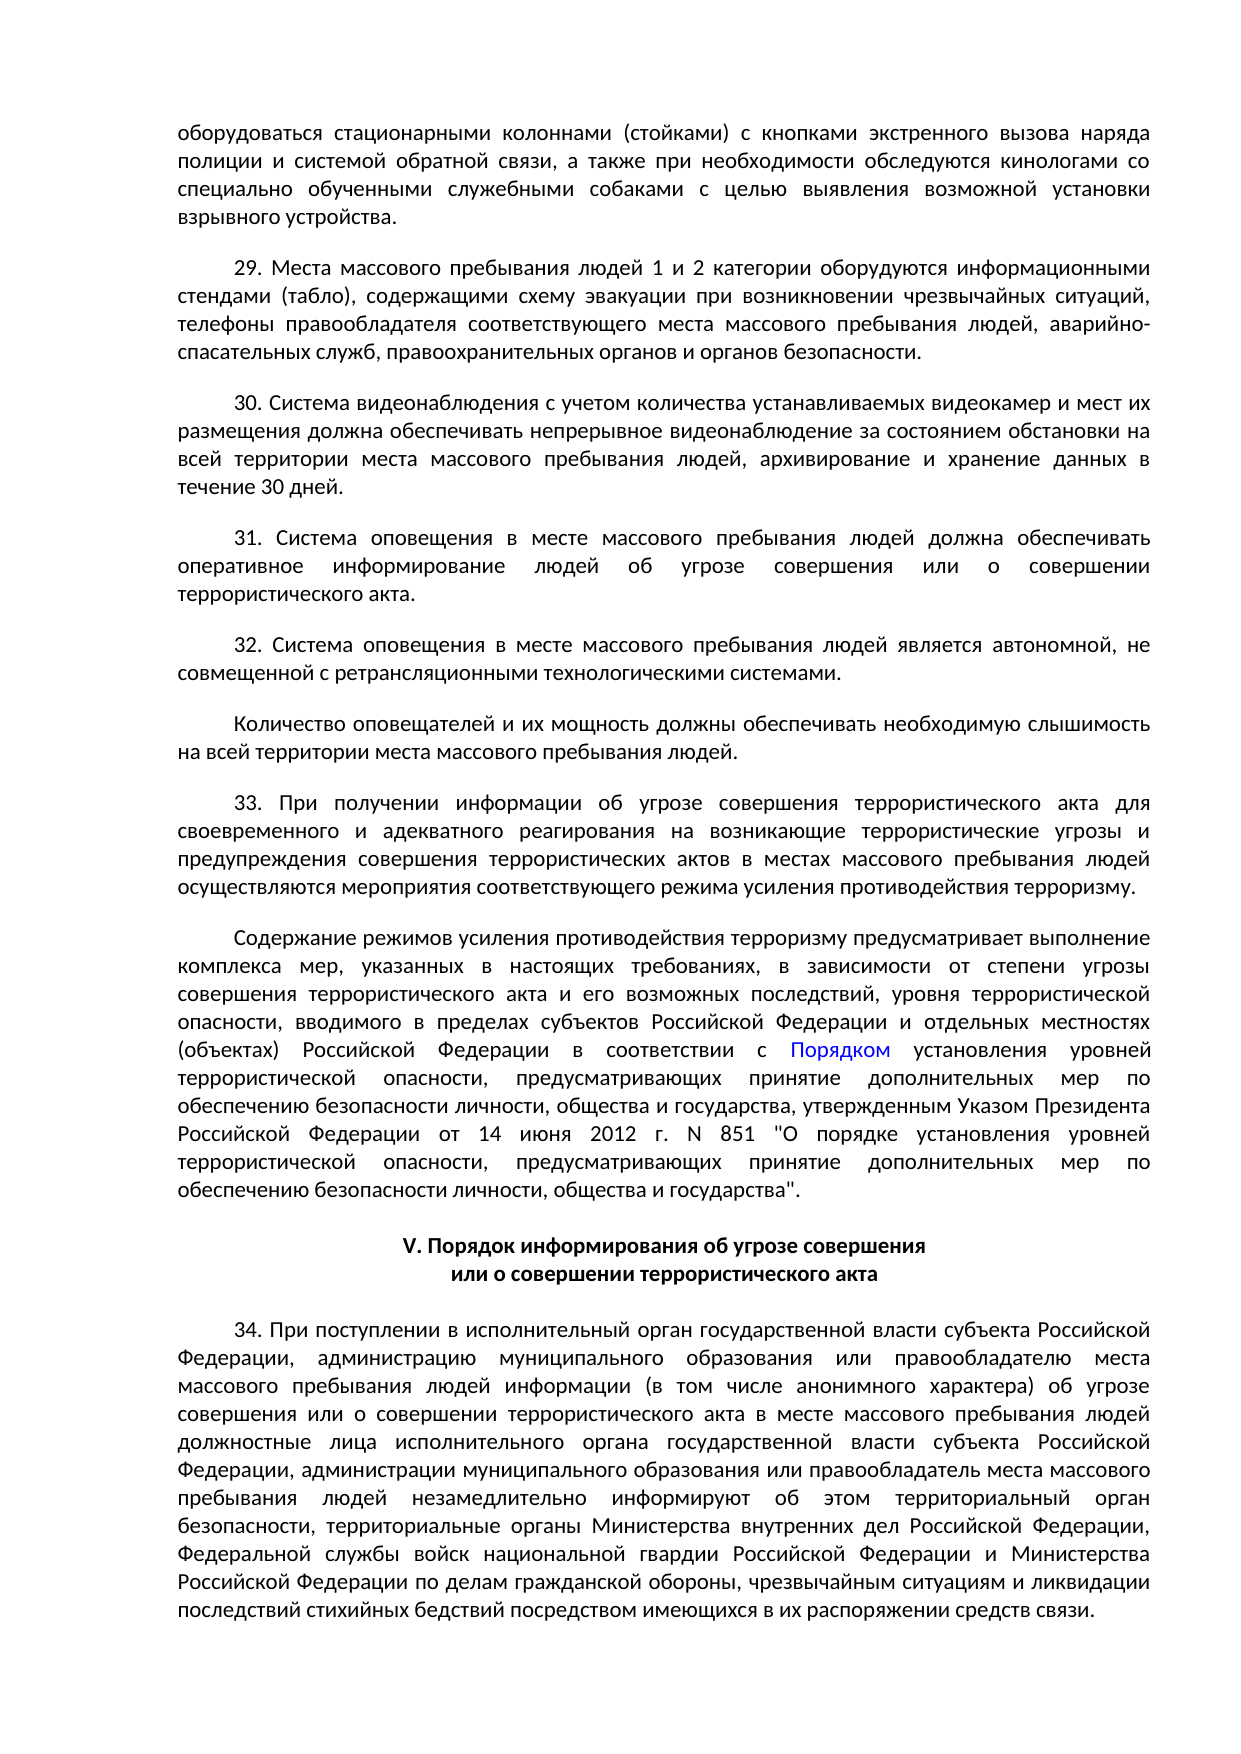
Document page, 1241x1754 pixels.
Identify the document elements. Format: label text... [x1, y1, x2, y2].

text 32. Система оповещения в месте массового пребывания людей является автономной, не совмещенной с ретрансляционными технологическими системами. [177, 630, 1152, 686]
text 30. Система видеонаблюдения с учетом количества устанавливаемых видеокамер и мест их размещения должна обеспечивать непрерывное видеонаблюдение за состоянием обстановки на всей территории места массового пребывания людей, архивирование и хранение данных в течение 30 дней. [177, 388, 1152, 500]
text 31. Система оповещения в месте массового пребывания людей должна обеспечивать оперативное информирование людей об угрозе совершения или о совершении террористического акта. [177, 523, 1152, 607]
title V. Порядок информирования об угрозе совершения [177, 1231, 1152, 1259]
text Количество оповещателей и их мощность должны обеспечивать необходимую слышимость на всей территории места массового пребывания людей. [177, 709, 1152, 765]
text Содержание режимов усиления противодействия терроризму предусматривает выполнение комплекса мер, указанных в настоящих требованиях, в зависимости от степени угрозы совершения террористического акта и его возможных последствий, уровня террористической опасности, вводимого в пределах субъектов Российской Федерации и отдельных местностях (объектах) Российской Федерации в соответствии с Порядком установления уровней террористической опасности, предусматривающих принятие дополнительных мер по обеспечению безопасности личности, общества и государства, утвержденным Указом Президента Российской Федерации от 14 июня 2012 г. N 851 "О порядке установления уровней террористической опасности, предусматривающих принятие дополнительных мер по обеспечению безопасности личности, общества и государства". [177, 923, 1152, 1203]
title или о совершении террористического акта [177, 1259, 1152, 1287]
text 29. Места массового пребывания людей 1 и 2 категории оборудуются информационными стендами (табло), содержащими схему эвакуации при возникновении чрезвычайных ситуаций, телефоны правообладателя соответствующего места массового пребывания людей, аварийно-спасательных служб, правоохранительных органов и органов безопасности. [177, 253, 1152, 365]
text 34. При поступлении в исполнительный орган государственной власти субъекта Российской Федерации, администрацию муниципального образования или правообладателю места массового пребывания людей информации (в том числе анонимного характера) об угрозе совершения или о совершении террористического акта в месте массового пребывания людей должностные лица исполнительного органа государственной власти субъекта Российской Федерации, администрации муниципального образования или правообладатель места массового пребывания людей незамедлительно информируют об этом территориальный орган безопасности, территориальные органы Министерства внутренних дел Российской Федерации, Федеральной службы войск национальной гвардии Российской Федерации и Министерства Российской Федерации по делам гражданской обороны, чрезвычайным ситуациям и ликвидации последствий стихийных бедствий посредством имеющихся в их распоряжении средств связи. [177, 1315, 1152, 1623]
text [177, 118, 1152, 230]
text 33. При получении информации об угрозе совершения террористического акта для своевременного и адекватного реагирования на возникающие террористические угрозы и предупреждения совершения террористических актов в местах массового пребывания людей осуществляются мероприятия соответствующего режима усиления противодействия терроризму. [177, 788, 1152, 900]
